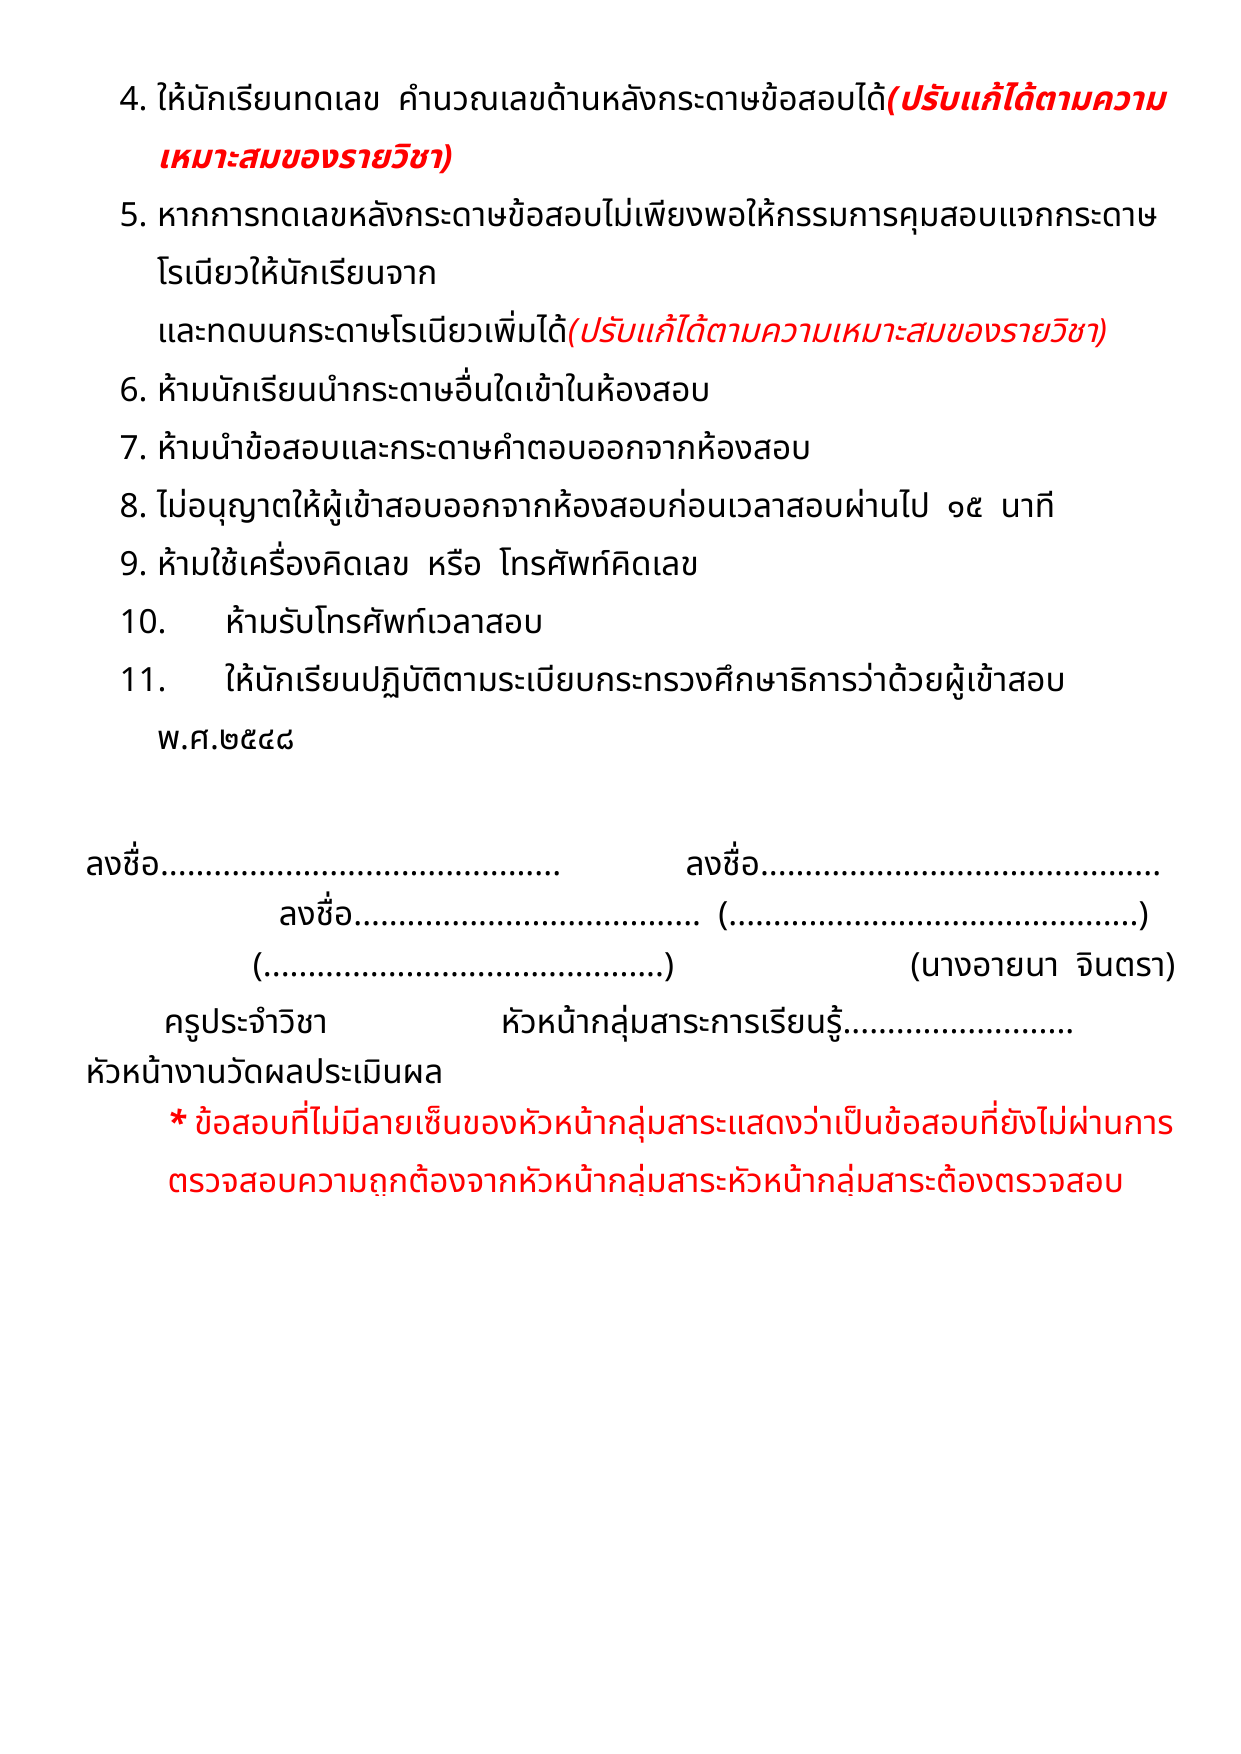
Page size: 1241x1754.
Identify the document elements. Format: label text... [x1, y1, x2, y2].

text และทดบนกระดาษโรเนียวเพิ่มได้(ปรับแก้ได้ตามความเหมาะสมของรายวิชา) [157, 307, 1165, 358]
list ห้ามนักเรียนนำกระดาษอื่นใดเข้าในห้องสอบ [119, 365, 1165, 416]
list หากการทดเลขหลังกระดาษข้อสอบไม่เพียงพอให้กรรมการคุมสอบแจกกระดาษโรเนียวให้นักเรียนจาก [119, 191, 1165, 300]
list ให้นักเรียนทดเลข คำนวณเลขด้านหลังกระดาษข้อสอบได้(ปรับแก้ได้ตามความเหมาะสมของรายวิชา) [119, 75, 1165, 184]
list ไม่อนุญาตให้ผู้เข้าสอบออกจากห้องสอบก่อนเวลาสอบผ่านไป ๑๕ นาที [119, 482, 1165, 532]
list ห้ามนำข้อสอบและกระดาษคำตอบออกจากห้องสอบ [119, 423, 1165, 474]
list ให้นักเรียนปฏิบัติตามระเบียบกระทรวงศึกษาธิการว่าด้วยผู้เข้าสอบ พ.ศ.๒๕๔๘ [119, 656, 1165, 765]
list ห้ามรับโทรศัพท์เวลาสอบ [119, 598, 1165, 648]
list ห้ามใช้เครื่องคิดเลข หรือ โทรศัพท์คิดเลข [119, 540, 1165, 590]
